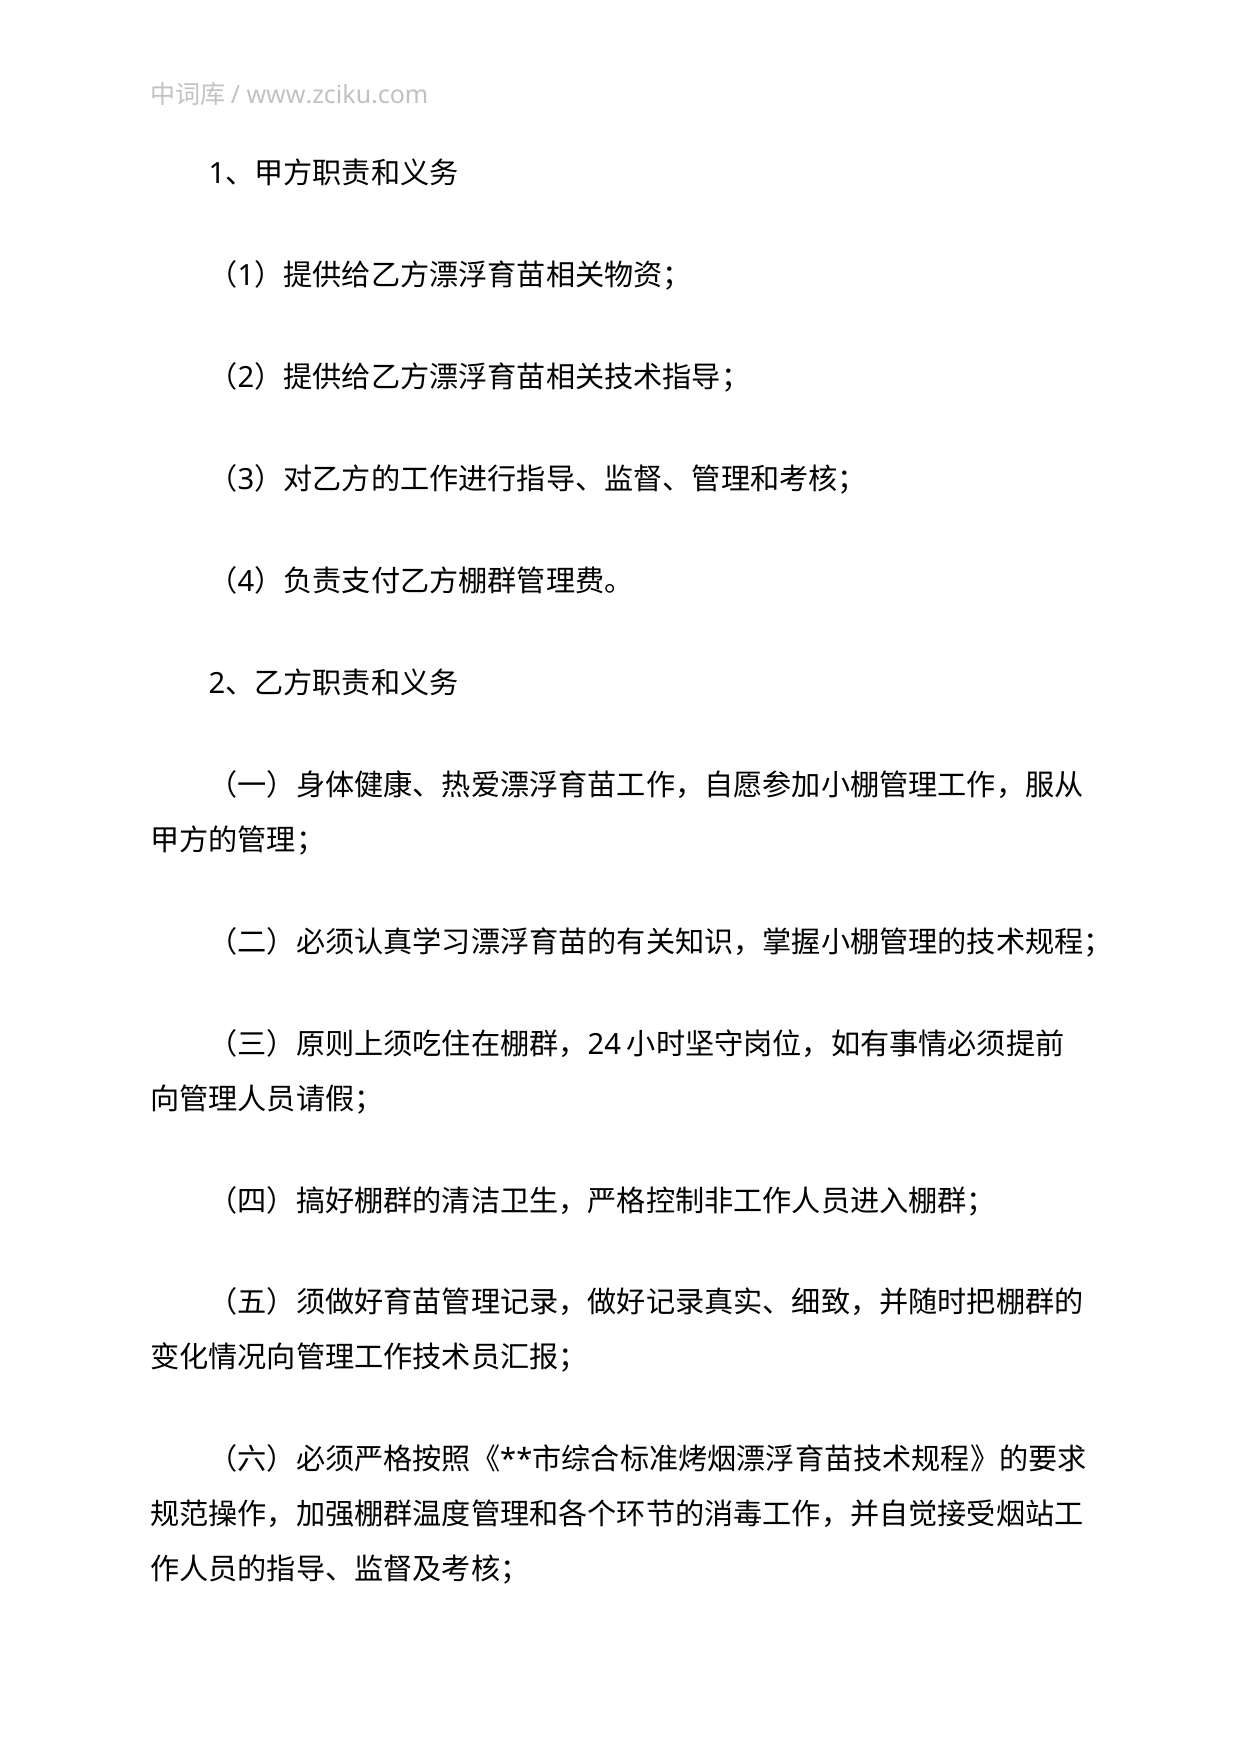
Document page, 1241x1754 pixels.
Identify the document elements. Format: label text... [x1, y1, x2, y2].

text （3）对乙方的工作进行指导、监督、管理和考核； [150, 456, 1090, 498]
text （三）原则上须吃住在棚群，24小时坚守岗位，如有事情必须提前向管理人员请假； [150, 1020, 1090, 1118]
text （一）身体健康、热爱漂浮育苗工作，自愿参加小棚管理工作，服从甲方的管理； [150, 762, 1090, 859]
text （五）须做好育苗管理记录，做好记录真实、细致，并随时把棚群的变化情况向管理工作技术员汇报； [150, 1279, 1090, 1376]
text （四）搞好棚群的清洁卫生，严格控制非工作人员进入棚群； [150, 1177, 1090, 1219]
text （二）必须认真学习漂浮育苗的有关知识，掌握小棚管理的技术规程； [150, 918, 1090, 961]
text （2）提供给乙方漂浮育苗相关技术指导； [150, 354, 1090, 396]
text （4）负责支付乙方棚群管理费。 [150, 558, 1090, 600]
text （1）提供给乙方漂浮育苗相关物资； [150, 252, 1090, 294]
text （六）必须严格按照《**市综合标准烤烟漂浮育苗技术规程》的要求规范操作，加强棚群温度管理和各个环节的消毒工作，并自觉接受烟站工作人员的指导、监督及考核； [150, 1436, 1090, 1588]
text 1、甲方职责和义务 [150, 150, 1090, 192]
text 2、乙方职责和义务 [150, 660, 1090, 702]
